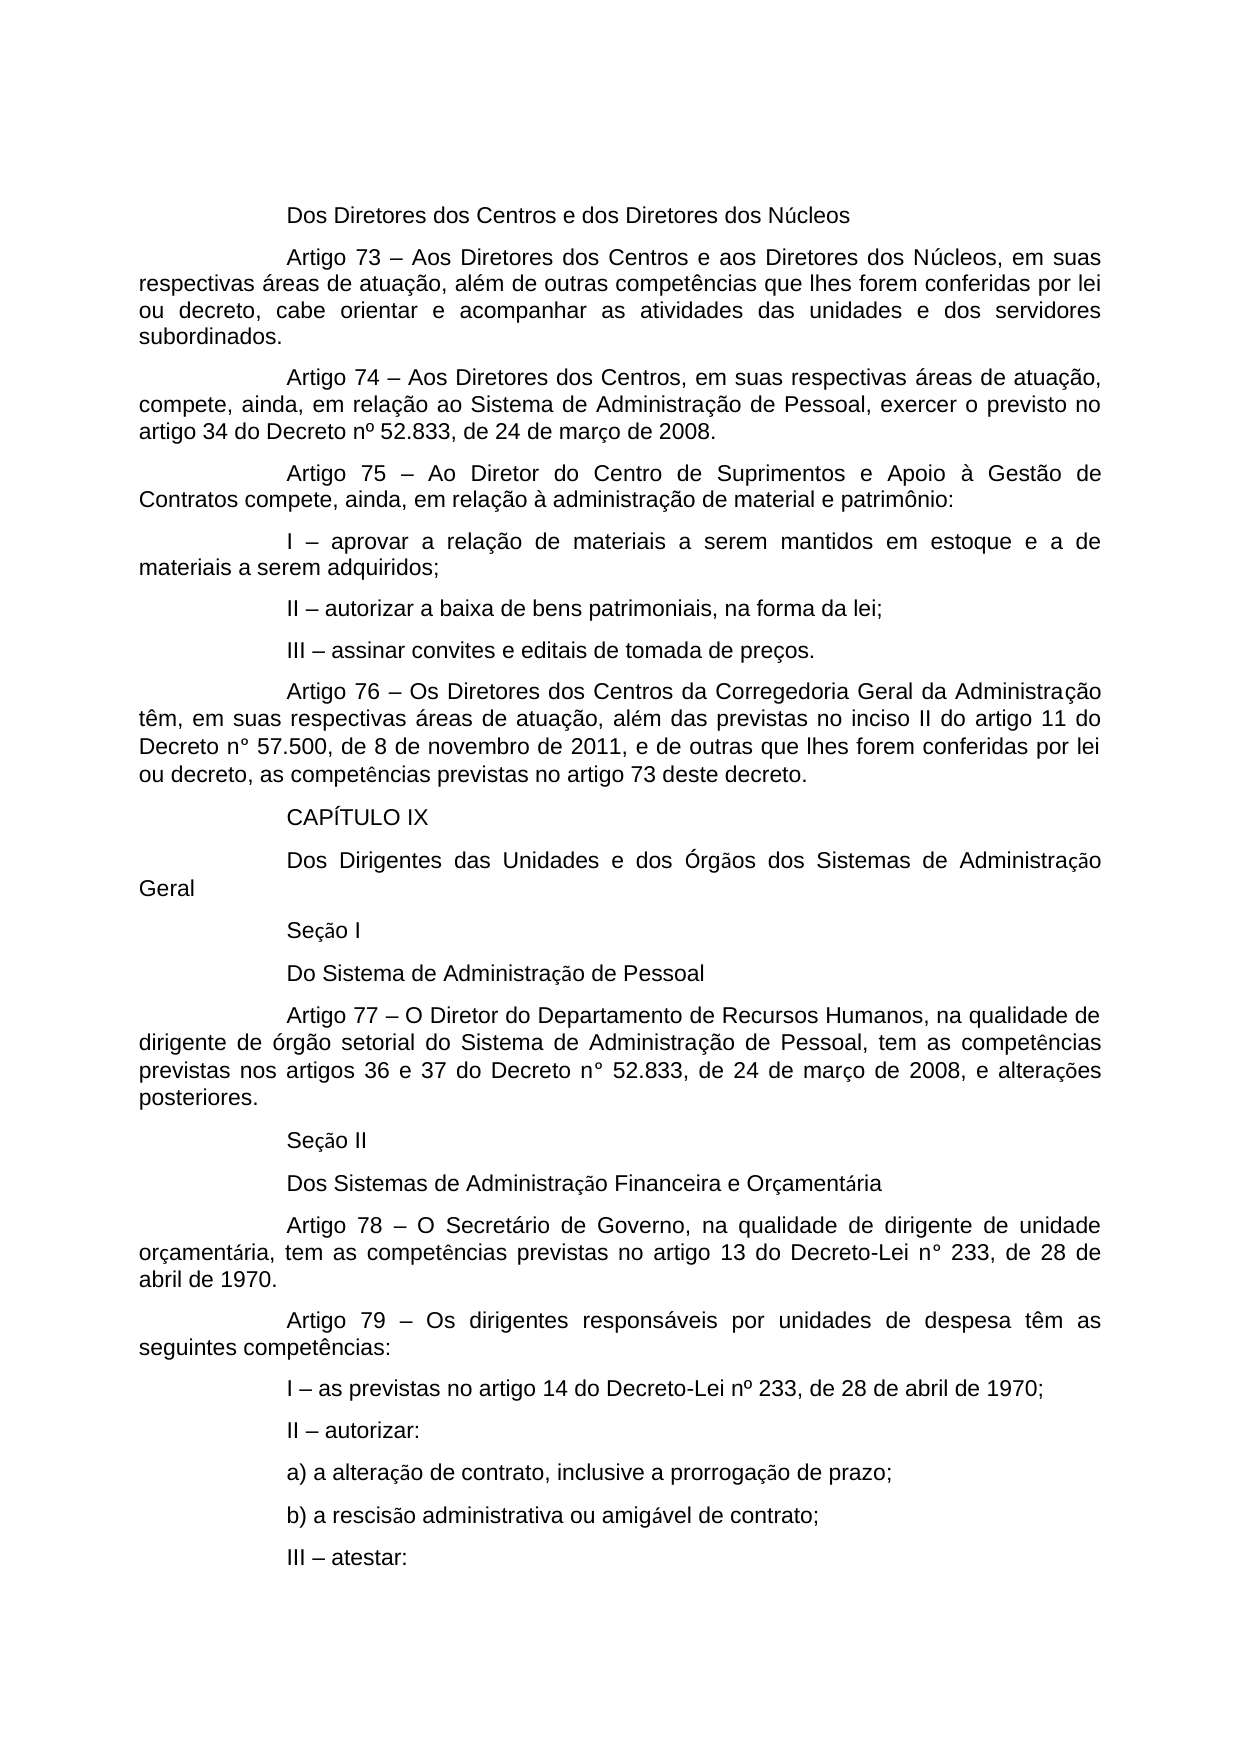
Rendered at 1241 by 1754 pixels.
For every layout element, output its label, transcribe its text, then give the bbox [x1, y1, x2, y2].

text Seção I [139, 916, 1101, 944]
text II – autorizar a baixa de bens patrimoniais, na forma da lei; [139, 595, 1101, 622]
text Do Sistema de Administração de Pessoal [139, 959, 1101, 987]
text Dos Sistemas de Administração Financeira e Orçamentária [139, 1169, 1101, 1197]
text Artigo 76 – Os Diretores dos Centros da Corregedoria Geral da Administração têm, em suas respectivas áreas de atuação, além das previstas no inciso II do artigo 11 do Decreto nº 57.500, de 8 de novembro de 2011, e de outras que lhes forem conferidas por lei ou decreto, as competências previstas no artigo 73 deste decreto. [139, 678, 1101, 788]
text Artigo 75 – Ao Diretor do Centro de Suprimentos e Apoio à Gestão de Contratos compete, ainda, em relação à administração de material e patrimônio: [139, 460, 1101, 513]
text Dos Diretores dos Centros e dos Diretores dos Núcleos [139, 201, 1101, 229]
text CAPÍTULO IX [139, 803, 1101, 832]
text Artigo 73 – Aos Diretores dos Centros e aos Diretores dos Núcleos, em suas respectivas áreas de atuação, além de outras competências que lhes forem conferidas por lei ou decreto, cabe orientar e acompanhar as atividades das unidades e dos servidores subordinados. [139, 244, 1101, 349]
text a) a alteração de contrato, inclusive a prorrogação de prazo; [139, 1458, 1101, 1486]
text b) a rescisão administrativa ou amigável de contrato; [139, 1501, 1101, 1529]
text Artigo 77 – O Diretor do Departamento de Recursos Humanos, na qualidade de dirigente de órgão setorial do Sistema de Administração de Pessoal, tem as competências previstas nos artigos 36 e 37 do Decreto nº 52.833, de 24 de março de 2008, e alterações posteriores. [139, 1002, 1101, 1111]
text Artigo 78 – O Secretário de Governo, na qualidade de dirigente de unidade orçamentária, tem as competências previstas no artigo 13 do Decreto-Lei nº 233, de 28 de abril de 1970. [139, 1212, 1101, 1292]
text III – atestar: [139, 1544, 1101, 1570]
text II – autorizar: [139, 1417, 1101, 1443]
text Artigo 74 – Aos Diretores dos Centros, em suas respectivas áreas de atuação, compete, ainda, em relação ao Sistema de Administração de Pessoal, exercer o previsto no artigo 34 do Decreto nº 52.833, de 24 de março de 2008. [139, 364, 1101, 445]
text Artigo 79 – Os dirigentes responsáveis por unidades de despesa têm as seguintes competências: [139, 1307, 1101, 1360]
text I – as previstas no artigo 14 do Decreto-Lei nº 233, de 28 de abril de 1970; [139, 1375, 1101, 1402]
text Seção II [139, 1126, 1101, 1154]
text Dos Dirigentes das Unidades e dos Órgãos dos Sistemas de Administração Geral [139, 847, 1101, 901]
text III – assinar convites e editais de tomada de preços. [139, 637, 1101, 663]
text I – aprovar a relação de materiais a serem mantidos em estoque e a de materiais a serem adquiridos; [139, 528, 1101, 580]
